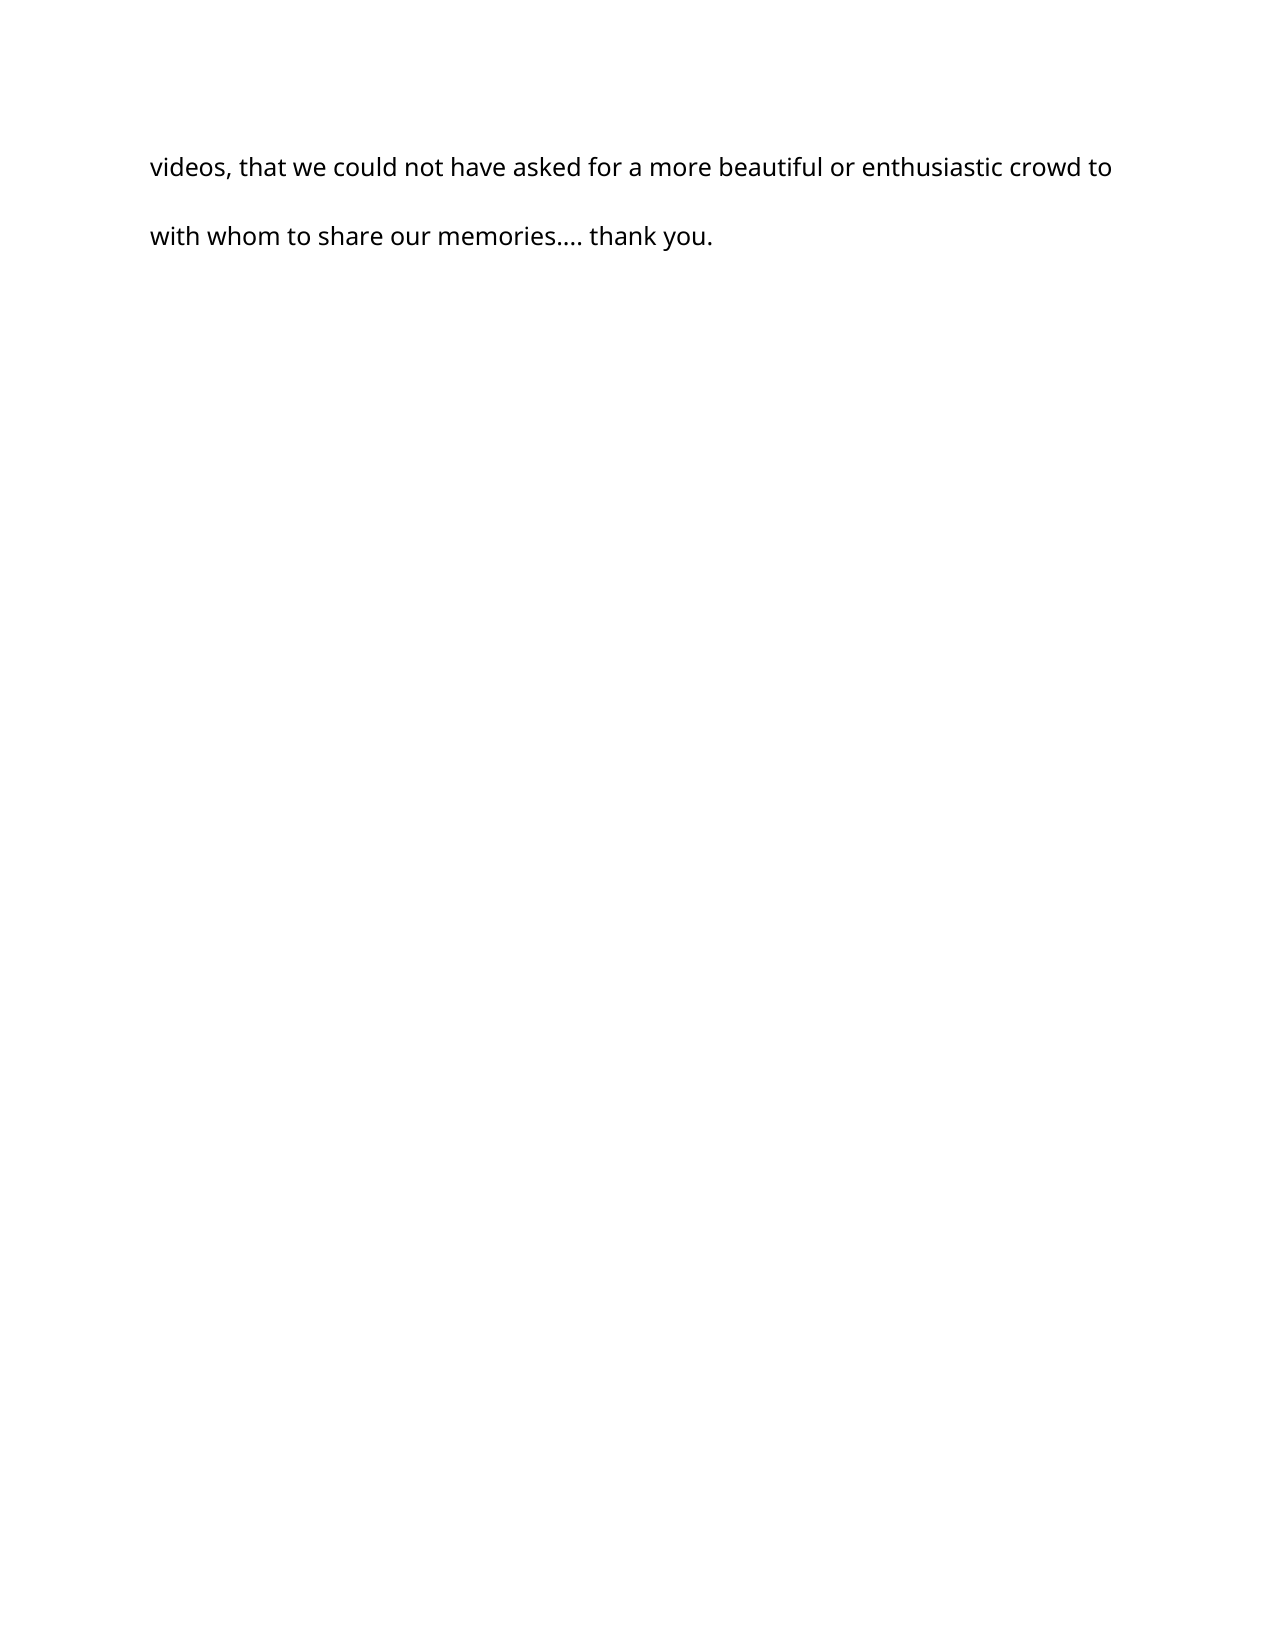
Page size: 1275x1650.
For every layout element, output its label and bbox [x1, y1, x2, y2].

text [150, 150, 1125, 252]
